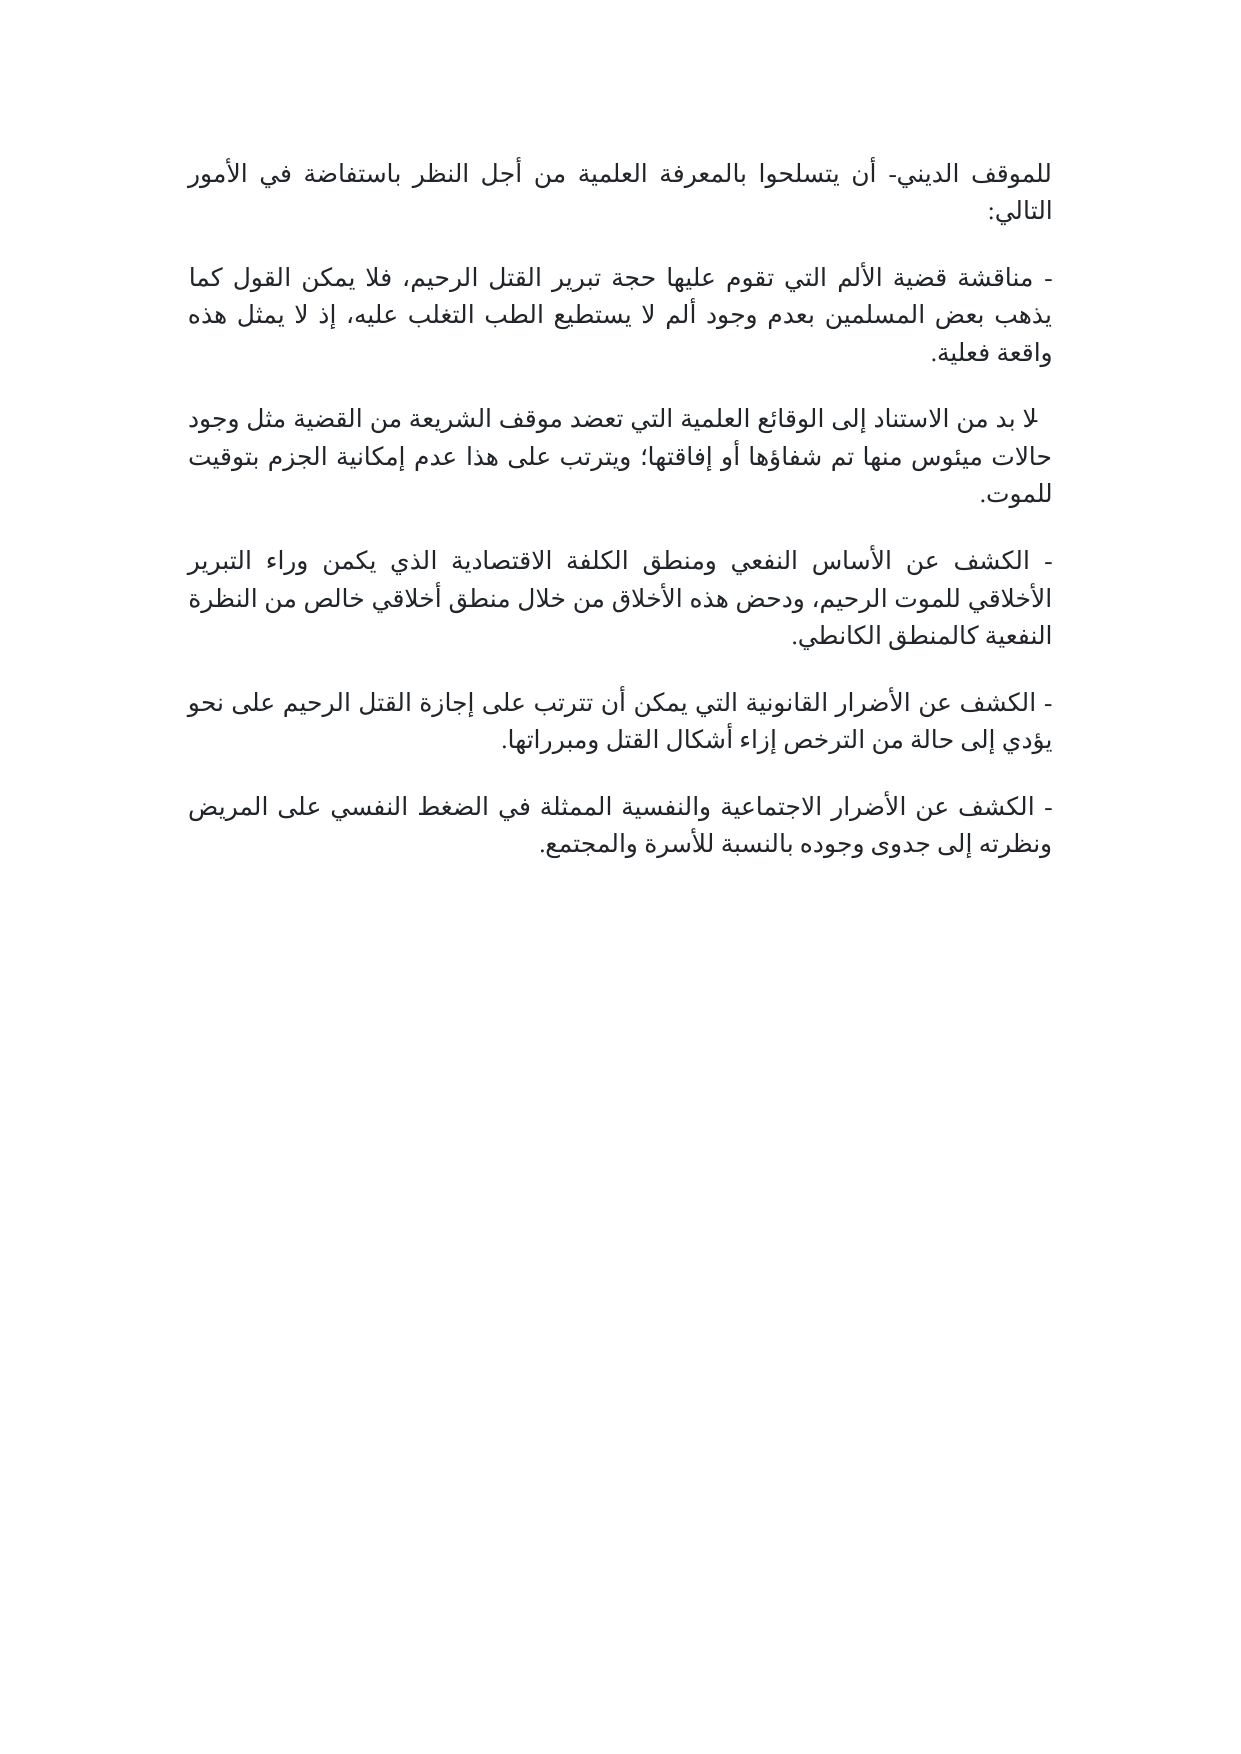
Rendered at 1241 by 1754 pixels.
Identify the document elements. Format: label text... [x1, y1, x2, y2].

text - مناقشة قضية الألم التي تقوم عليها حجة تبرير القتل الرحيم، فلا يمكن القول كما يذهب بعض المسلمين بعدم وجود ألم لا يستطيع الطب التغلب عليه، إذ لا يمثل هذه واقعة فعلية. [187, 254, 1053, 367]
text - الكشف عن الأساس النفعي ومنطق الكلفة الاقتصادية الذي يكمن وراء التبرير الأخلاقي للموت الرحيم، ودحض هذه الأخلاق من خلال منطق أخلاقي خالص من النظرة النفعية كالمنطق الكانطي. [187, 537, 1053, 650]
text - لا بد من الاستناد إلى الوقائع العلمية التي تعضد موقف الشريعة من القضية مثل وجود حالات ميئوس منها تم شفاؤها أو إفاقتها؛ ويترتب على هذا عدم إمكانية الجزم بتوقيت للموت. [187, 396, 1053, 508]
text - الكشف عن الأضرار القانونية التي يمكن أن تترتب على إجازة القتل الرحيم على نحو يؤدي إلى حالة من الترخص إزاء أشكال القتل ومبرراتها. [187, 679, 1053, 754]
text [187, 150, 1053, 225]
text - الكشف عن الأضرار الاجتماعية والنفسية الممثلة في الضغط النفسي على المريض ونظرته إلى جدوى وجوده بالنسبة للأسرة والمجتمع. [187, 783, 1053, 858]
